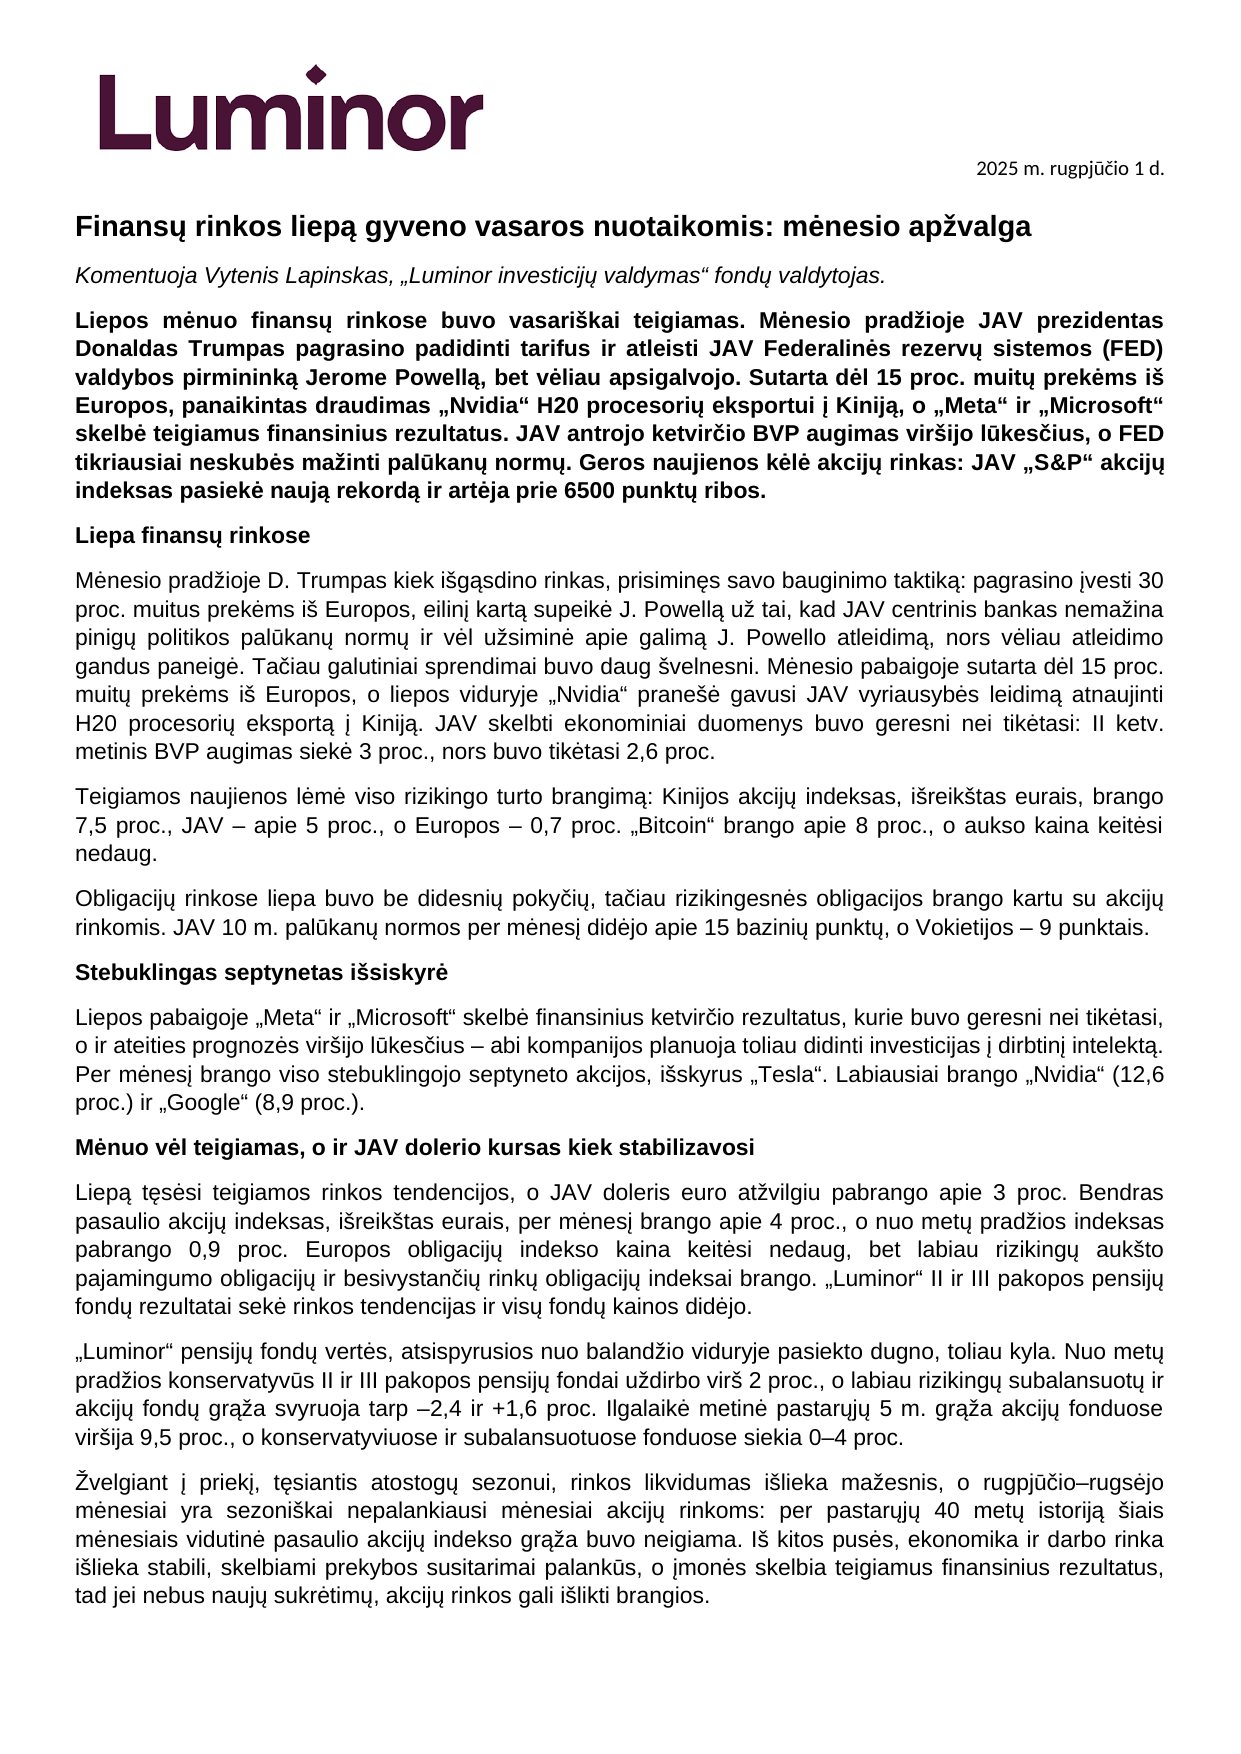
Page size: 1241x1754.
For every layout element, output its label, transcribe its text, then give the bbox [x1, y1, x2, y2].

text Mėnuo vėl teigiamas, o ir JAV dolerio kursas kiek stabilizavosi [75, 1134, 1165, 1161]
text Stebuklingas septynetas išsiskyrė [75, 959, 1165, 985]
text Finansų rinkos liepą gyveno vasaros nuotaikomis: mėnesio apžvalga [75, 209, 1165, 242]
text Liepos pabaigoje „Meta“ ir „Microsoft“ skelbė finansinius ketvirčio rezultatus, kurie buvo geresni nei tikėtasi, o ir ateities prognozės viršijo lūkesčius – abi kompanijos planuoja toliau didinti investicijas į dirbtinį intelektą. Per mėnesį brango viso stebuklingojo septyneto akcijos, išskyrus „Tesla“. Labiausiai brango „Nvidia“ (12,6 proc.) ir „Google“ (8,9 proc.). [75, 1004, 1165, 1116]
text Liepa finansų rinkose [75, 522, 1165, 549]
text „Luminor“ pensijų fondų vertės, atsispyrusios nuo balandžio viduryje pasiekto dugno, toliau kyla. Nuo metų pradžios konservatyvūs II ir III pakopos pensijų fondai uždirbo virš 2 proc., o labiau rizikingų subalansuotų ir akcijų fondų grąža svyruoja tarp –2,4 ir +1,6 proc. Ilgalaikė metinė pastarųjų 5 m. grąža akcijų fonduose viršija 9,5 proc., o konservatyviuose ir subalansuotuose fonduose siekia 0–4 proc. [75, 1338, 1165, 1450]
text Obligacijų rinkose liepa buvo be didesnių pokyčių, tačiau rizikingesnės obligacijos brango kartu su akcijų rinkomis. JAV 10 m. palūkanų normos per mėnesį didėjo apie 15 bazinių punktų, o Vokietijos – 9 punktais. [75, 885, 1165, 940]
text Mėnesio pradžioje D. Trumpas kiek išgąsdino rinkas, prisiminęs savo bauginimo taktiką: pagrasino įvesti 30 proc. muitus prekėms iš Europos, eilinį kartą supeikė J. Powellą už tai, kad JAV centrinis bankas nemažina pinigų politikos palūkanų normų ir vėl užsiminė apie galimą J. Powello atleidimą, nors vėliau atleidimo gandus paneigė. Tačiau galutiniai sprendimai buvo daug švelnesni. Mėnesio pabaigoje sutarta dėl 15 proc. muitų prekėms iš Europos, o liepos viduryje „Nvidia“ pranešė gavusi JAV vyriausybės leidimą atnaujinti H20 procesorių eksportą į Kiniją. JAV skelbti ekonominiai duomenys buvo geresni nei tikėtasi: II ketv. metinis BVP augimas siekė 3 proc., nors buvo tikėtasi 2,6 proc. [75, 567, 1165, 764]
text Komentuoja Vytenis Lapinskas, „Luminor investicijų valdymas“ fondų valdytojas. [75, 262, 1165, 288]
text Liepos mėnuo finansų rinkose buvo vasariškai teigiamas. Mėnesio pradžioje JAV prezidentas Donaldas Trumpas pagrasino padidinti tarifus ir atleisti JAV Federalinės rezervų sistemos (FED) valdybos pirmininką Jerome Powellą, bet vėliau apsigalvojo. Sutarta dėl 15 proc. muitų prekėms iš Europos, panaikintas draudimas „Nvidia“ H20 procesorių eksportui į Kiniją, o „Meta“ ir „Microsoft“ skelbė teigiamus finansinius rezultatus. JAV antrojo ketvirčio BVP augimas viršijo lūkesčius, o FED tikriausiai neskubės mažinti palūkanų normų. Geros naujienos kėlė akcijų rinkas: JAV „S&P“ akcijų indeksas pasiekė naują rekordą ir artėja prie 6500 punktų ribos. [75, 307, 1165, 504]
text Teigiamos naujienos lėmė viso rizikingo turto brangimą: Kinijos akcijų indeksas, išreikštas eurais, brango 7,5 proc., JAV – apie 5 proc., o Europos – 0,7 proc. „Bitcoin“ brango apie 8 proc., o aukso kaina keitėsi nedaug. [75, 783, 1165, 866]
text Liepą tęsėsi teigiamos rinkos tendencijos, o JAV doleris euro atžvilgiu pabrango apie 3 proc. Bendras pasaulio akcijų indeksas, išreikštas eurais, per mėnesį brango apie 4 proc., o nuo metų pradžios indeksas pabrango 0,9 proc. Europos obligacijų indekso kaina keitėsi nedaug, bet labiau rizikingų aukšto pajamingumo obligacijų ir besivystančių rinkų obligacijų indeksai brango. „Luminor“ II ir III pakopos pensijų fondų rezultatai sekė rinkos tendencijas ir visų fondų kainos didėjo. [75, 1179, 1165, 1319]
picture [75, 59, 507, 156]
text Žvelgiant į priekį, tęsiantis atostogų sezonui, rinkos likvidumas išlieka mažesnis, o rugpjūčio–rugsėjo mėnesiai yra sezoniškai nepalankiausi mėnesiai akcijų rinkoms: per pastarųjų 40 metų istoriją šiais mėnesiais vidutinė pasaulio akcijų indekso grąža buvo neigiama. Iš kitos pusės, ekonomika ir darbo rinka išlieka stabili, skelbiami prekybos susitarimai palankūs, o įmonės skelbia teigiamus finansinius rezultatus, tad jei nebus naujų sukrėtimų, akcijų rinkos gali išlikti brangios. [75, 1469, 1165, 1609]
